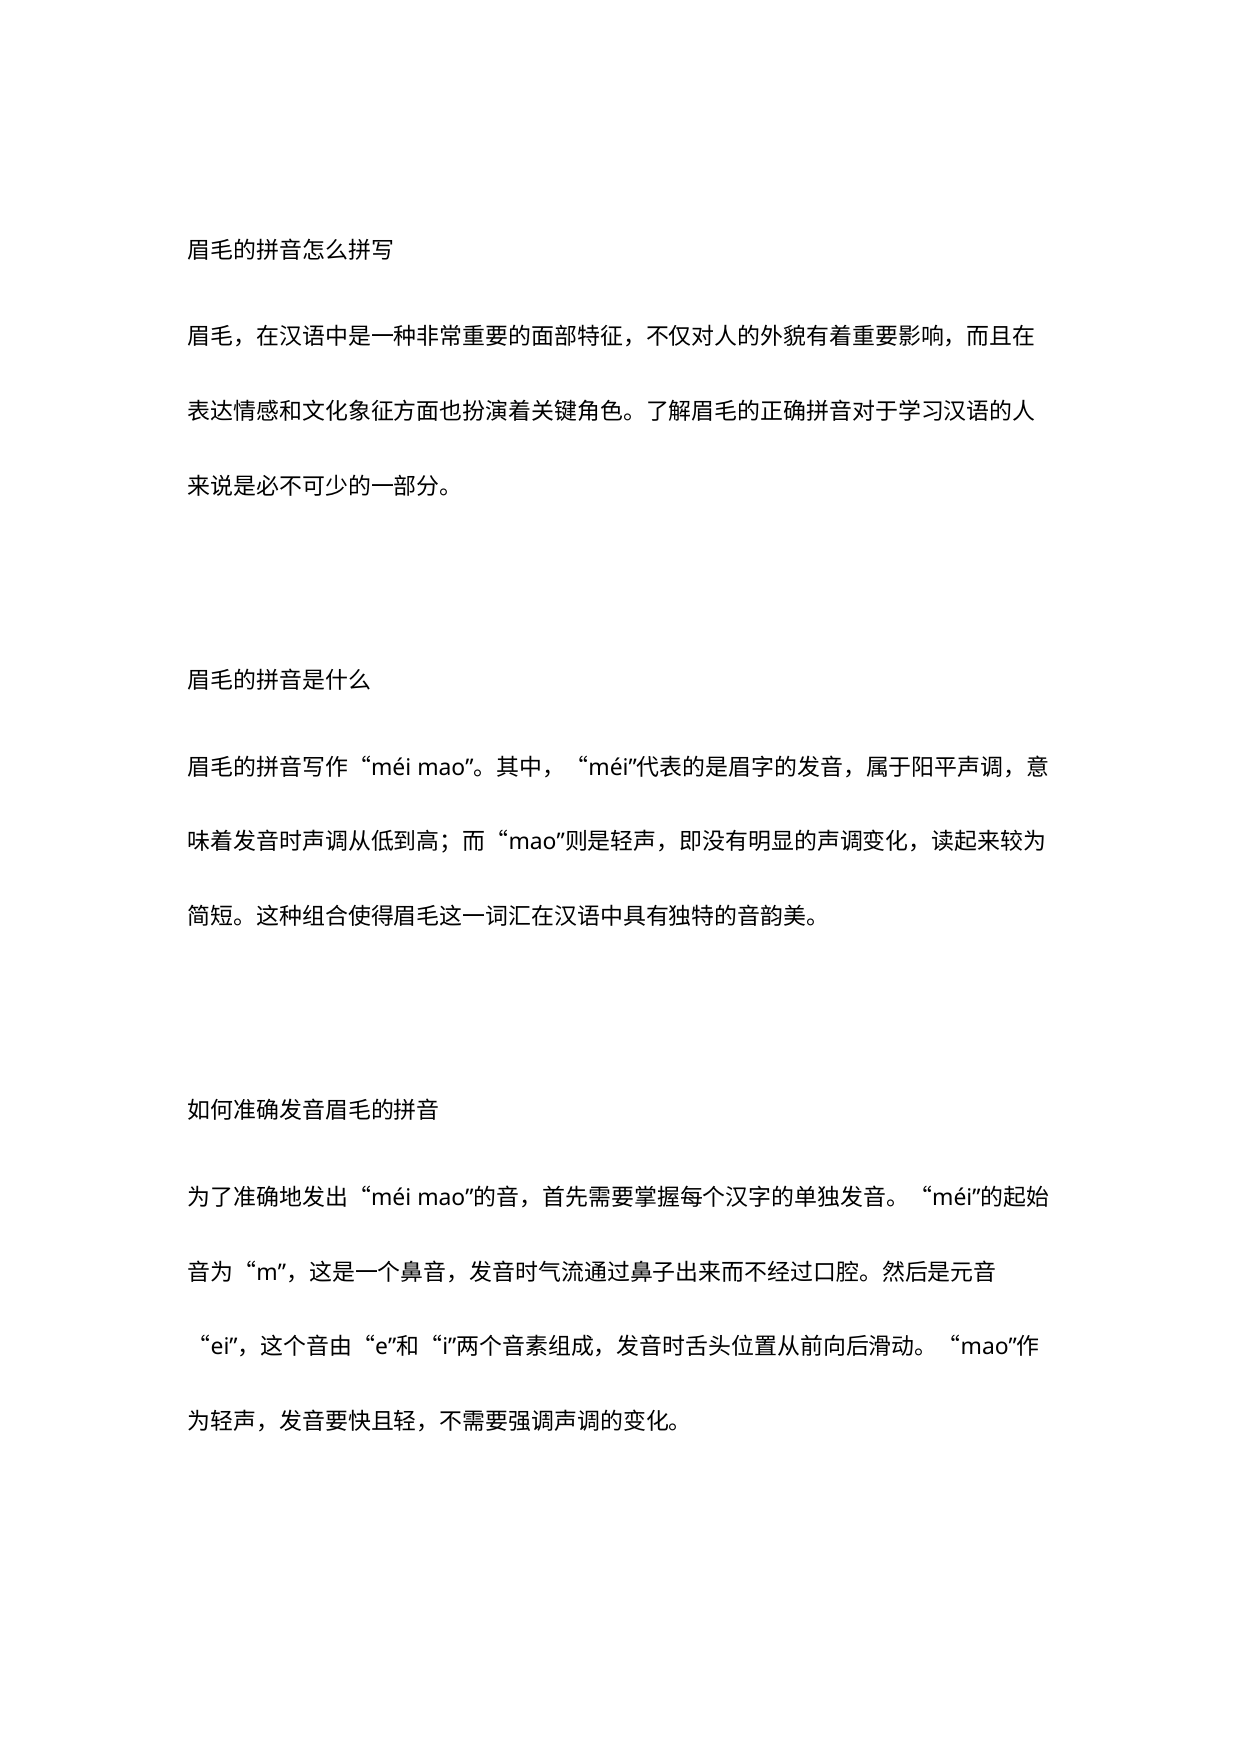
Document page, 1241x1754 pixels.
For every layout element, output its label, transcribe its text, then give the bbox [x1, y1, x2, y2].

text 眉毛的拼音怎么拼写 [187, 216, 1053, 281]
text 为了准确地发出“méi mao”的音，首先需要掌握每个汉字的单独发音。“méi”的起始音为“m”，这是一个鼻音，发音时气流通过鼻子出来而不经过口腔。然后是元音“ei”，这个音由“e”和“i”两个音素组成，发音时舌头位置从前向后滑动。“mao”作为轻声，发音要快且轻，不需要强调声调的变化。 [187, 1163, 1053, 1452]
text 如何准确发音眉毛的拼音 [187, 1076, 1053, 1141]
text 眉毛，在汉语中是一种非常重要的面部特征，不仅对人的外貌有着重要影响，而且在表达情感和文化象征方面也扮演着关键角色。了解眉毛的正确拼音对于学习汉语的人来说是必不可少的一部分。 [187, 302, 1053, 517]
text 眉毛的拼音是什么 [187, 646, 1053, 711]
text 眉毛的拼音写作“méi mao”。其中，“méi”代表的是眉字的发音，属于阳平声调，意味着发音时声调从低到高；而“mao”则是轻声，即没有明显的声调变化，读起来较为简短。这种组合使得眉毛这一词汇在汉语中具有独特的音韵美。 [187, 733, 1053, 947]
